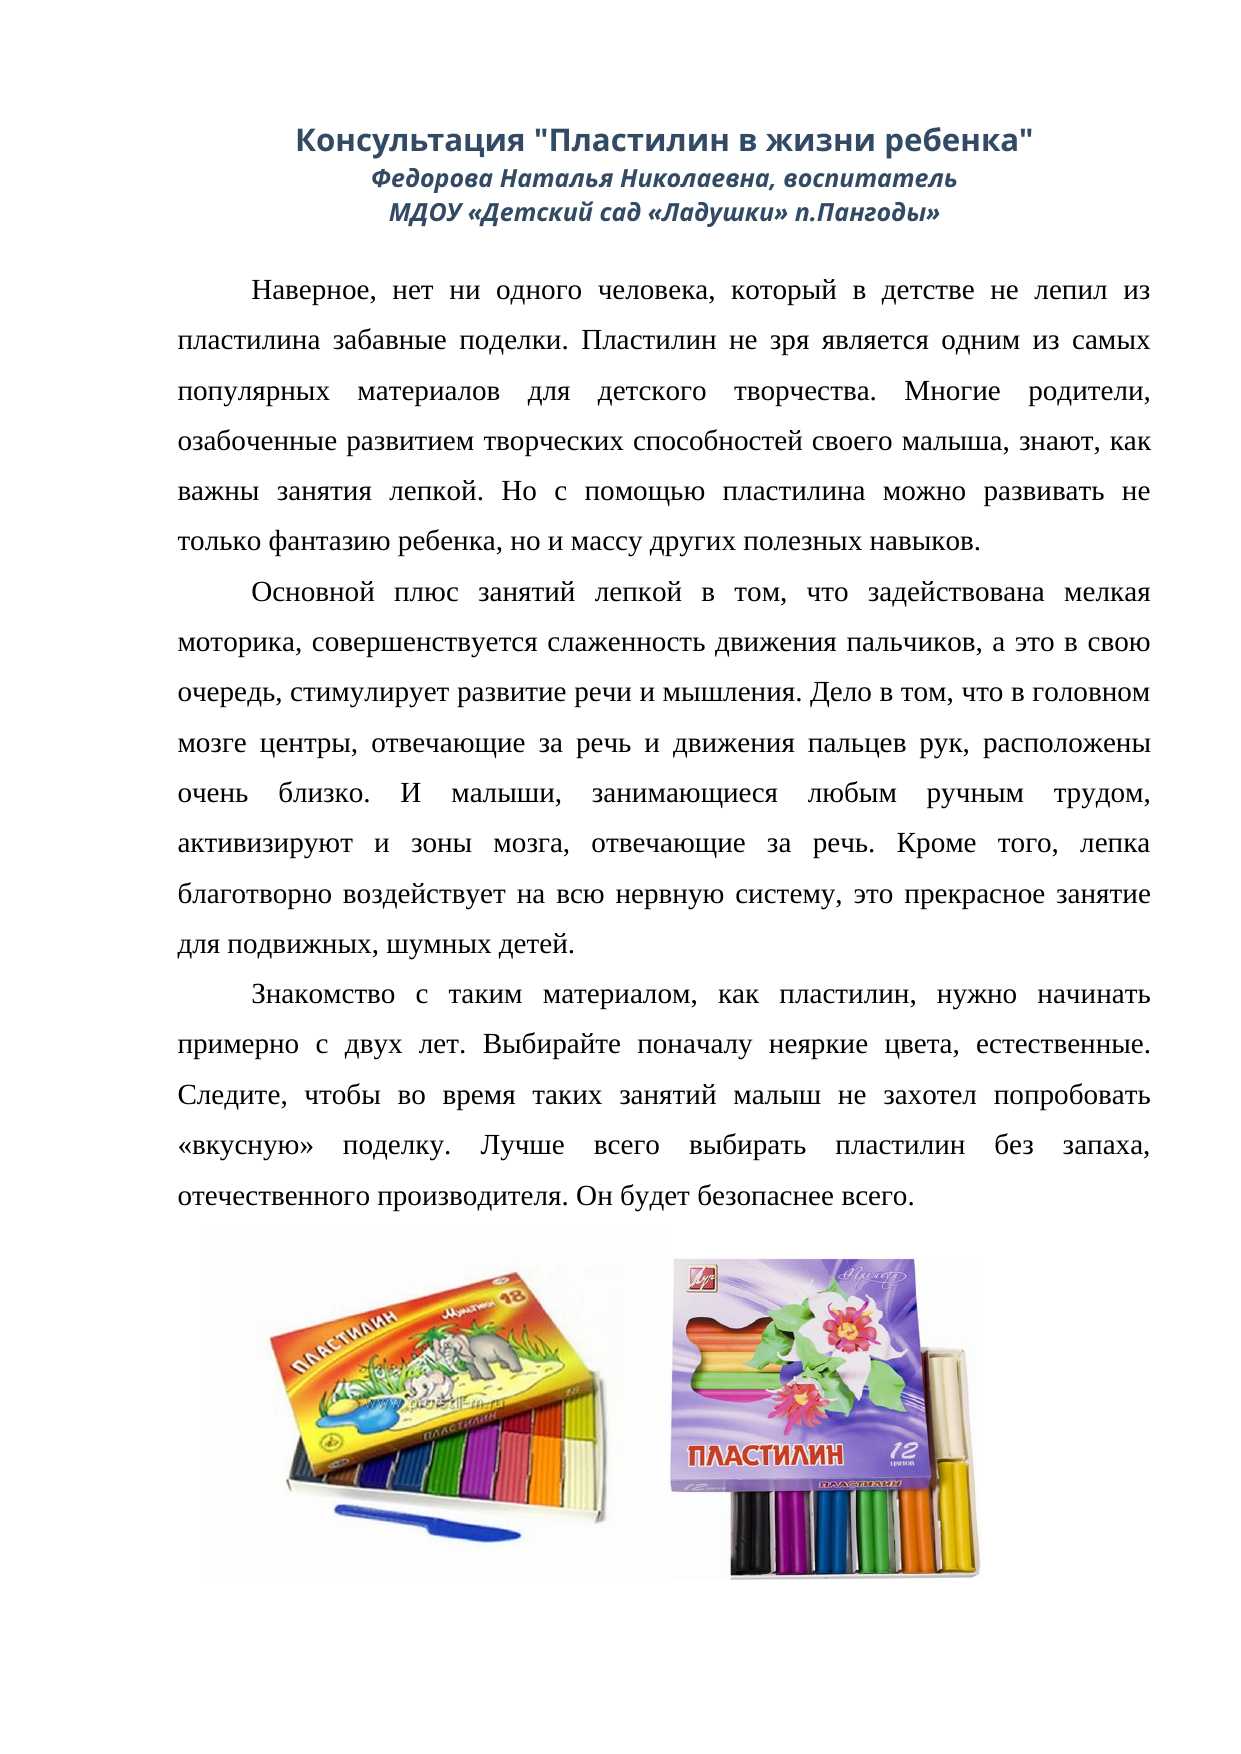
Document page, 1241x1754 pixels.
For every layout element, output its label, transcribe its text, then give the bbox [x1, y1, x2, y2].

text МДОУ «Детский сад «Ладушки» п.Пангоды» [177, 195, 1152, 229]
text Федорова Наталья Николаевна, воспитатель [177, 161, 1152, 195]
text Основной плюс занятий лепкой в том, что задействована мелкая моторика, совершенствуется слаженность движения пальчиков, а это в свою очередь, стимулирует развитие речи и мышления. Дело в том, что в головном мозге центры, отвечающие за речь и движения пальцев рук, расположены очень близко. И малыши, занимающиеся любым ручным трудом, активизируют и зоны мозга, отвечающие за речь. Кроме того, лепка благотворно воздействует на всю нервную систему, это прекрасное занятие для подвижных, шумных детей. [177, 574, 1152, 959]
picture [200, 1227, 982, 1580]
text Наверное, нет ни одного человека, который в детстве не лепил из пластилина забавные поделки. Пластилин не зря является одним из самых популярных материалов для детского творчества. Многие родители, озабоченные развитием творческих способностей своего малыша, знают, как важны занятия лепкой. Но с помощью пластилина можно развивать не только фантазию ребенка, но и массу других полезных навыков. [177, 272, 1152, 557]
text Знакомство с таким материалом, как пластилин, нужно начинать примерно с двух лет. Выбирайте поначалу неяркие цвета, естественные. Следите, чтобы во время таких занятий малыш не захотел попробовать «вкусную» поделку. Лучше всего выбирать пластилин без запаха, отечественного производителя. Он будет безопаснее всего. [177, 976, 1152, 1211]
text Консультация "Пластилин в жизни ребенка" [177, 118, 1152, 161]
